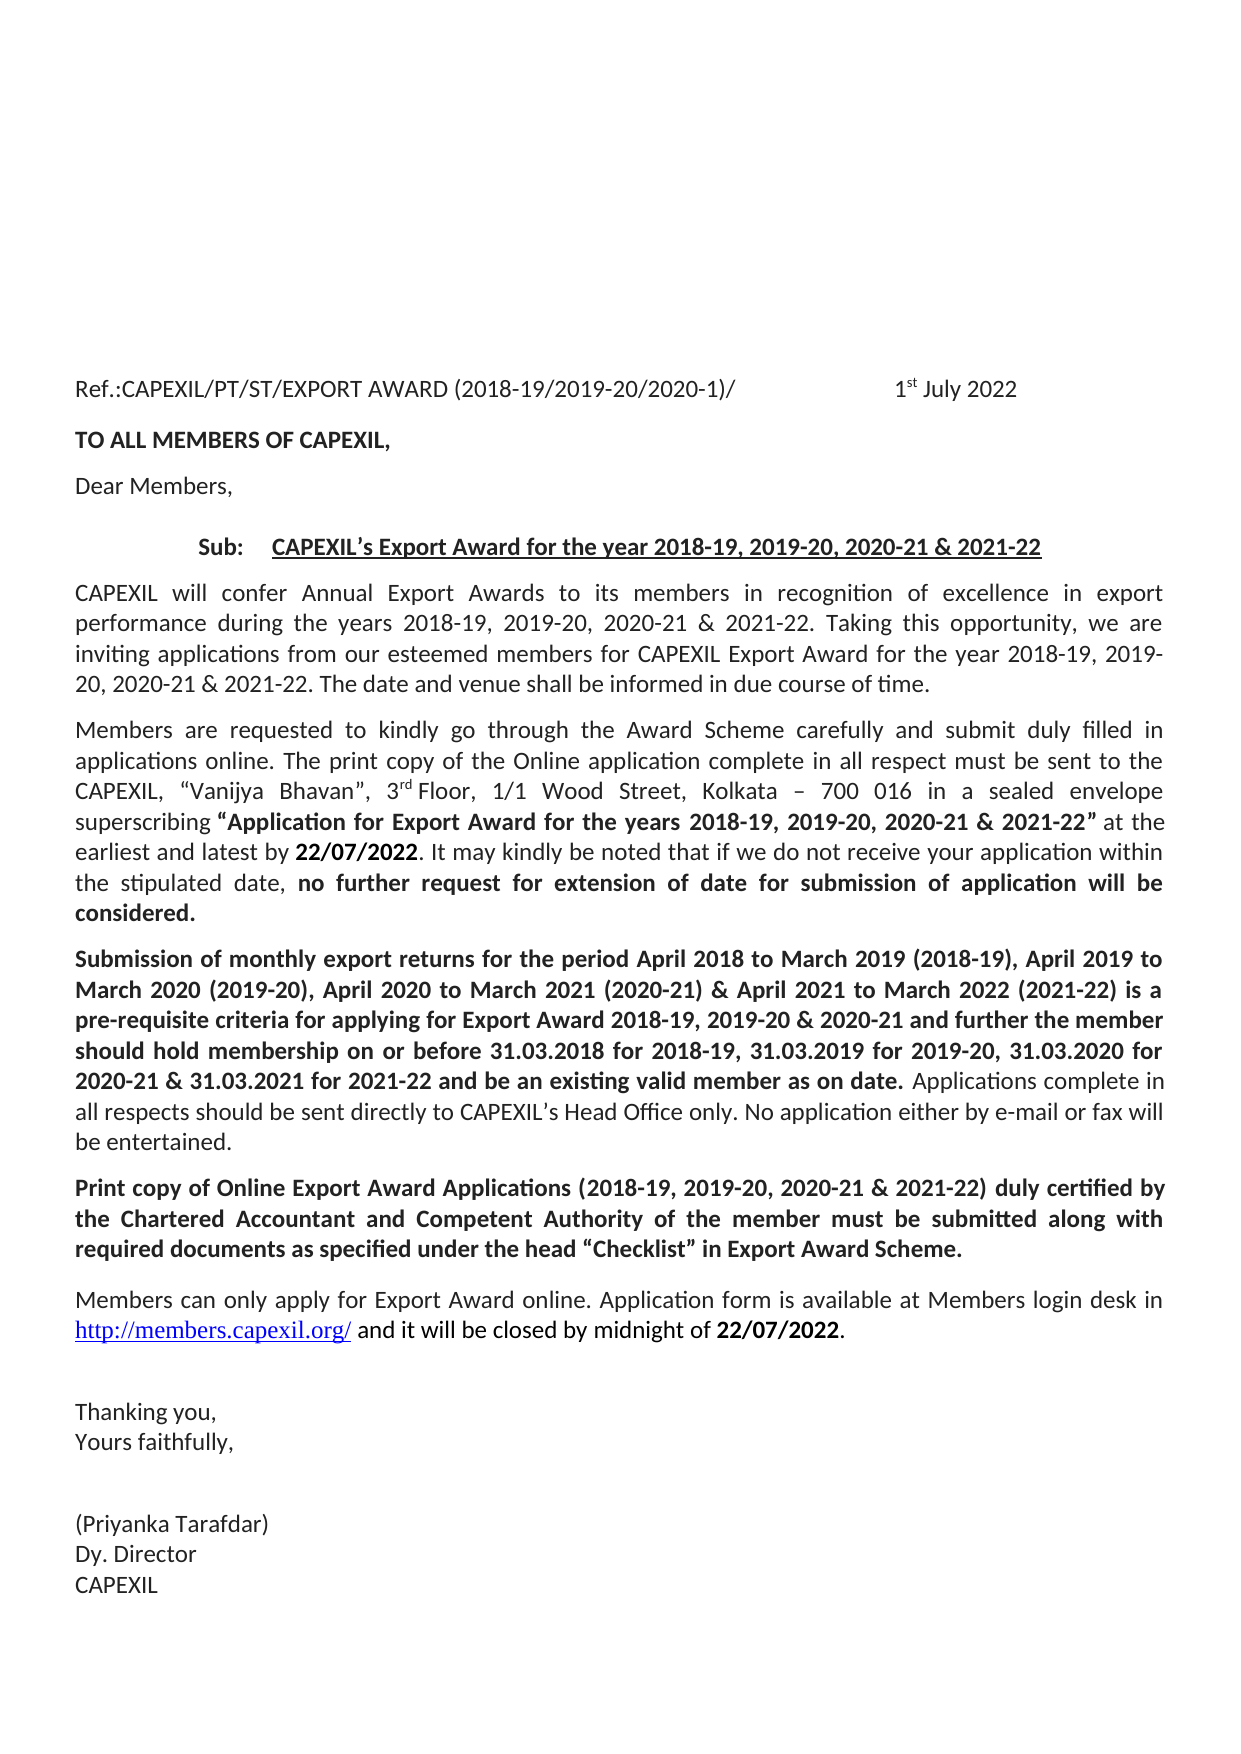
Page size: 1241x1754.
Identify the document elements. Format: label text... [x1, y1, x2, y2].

text Members are requested to kindly go through the Award Scheme carefully and submit duly filled in applications online. The print copy of the Online application complete in all respect must be sent to the CAPEXIL, “Vanijya Bhavan”, 3rd Floor, 1/1 Wood Street, Kolkata – 700 016 in a sealed envelope superscribing “Application for Export Award for the years 2018-19, 2019-20, 2020-21 & 2021-22” at the earliest and latest by 22/07/2022. It may kindly be noted that if we do not receive your application within the stipulated date, no further request for extension of date for submission of application will be considered. [75, 714, 1165, 928]
text Dear Members, [75, 470, 1165, 501]
text CAPEXIL will confer Annual Export Awards to its members in recognition of excellence in export performance during the years 2018-19, 2019-20, 2020-21 & 2021-22. Taking this opportunity, we are inviting applications from our esteemed members for CAPEXIL Export Award for the year 2018-19, 2019-20, 2020-21 & 2021-22. The date and venue shall be informed in due course of time. [75, 577, 1165, 699]
text Dy. Director [75, 1538, 1165, 1569]
text Thanking you, [75, 1396, 1165, 1427]
text Print copy of Online Export Award Applications (2018-19, 2019-20, 2020-21 & 2021-22) duly certified by the Chartered Accountant and Competent Authority of the member must be submitted along with required documents as specified under the head “Checklist” in Export Award Scheme. [75, 1172, 1165, 1264]
text Submission of monthly export returns for the period April 2018 to March 2019 (2018-19), April 2019 to March 2020 (2019-20), April 2020 to March 2021 (2020-21) & April 2021 to March 2022 (2021-22) is a pre-requisite criteria for applying for Export Award 2018-19, 2019-20 & 2020-21 and further the member should hold membership on or before 31.03.2018 for 2018-19, 31.03.2019 for 2019-20, 31.03.2020 for 2020-21 & 31.03.2021 for 2021-22 and be an existing valid member as on date. Applications complete in all respects should be sent directly to CAPEXIL’s Head Office only. No application either by e-mail or fax will be entertained. [75, 943, 1165, 1157]
text Members can only apply for Export Award online. Application form is available at Members login desk in http://members.capexil.org/ and it will be closed by midnight of 22/07/2022. [75, 1284, 1165, 1345]
text (Priyanka Tarafdar) [75, 1508, 1165, 1538]
text Ref.:CAPEXIL/PT/ST/EXPORT AWARD (2018-19/2019-20/2020-1)/ 1st July 2022 [75, 373, 1165, 404]
text TO ALL MEMBERS OF CAPEXIL, [75, 424, 1165, 455]
text Yours faithfully, [75, 1427, 1165, 1457]
text CAPEXIL [75, 1569, 1165, 1599]
text Sub: CAPEXIL’s Export Award for the year 2018-19, 2019-20, 2020-21 & 2021-22 [75, 531, 1165, 562]
